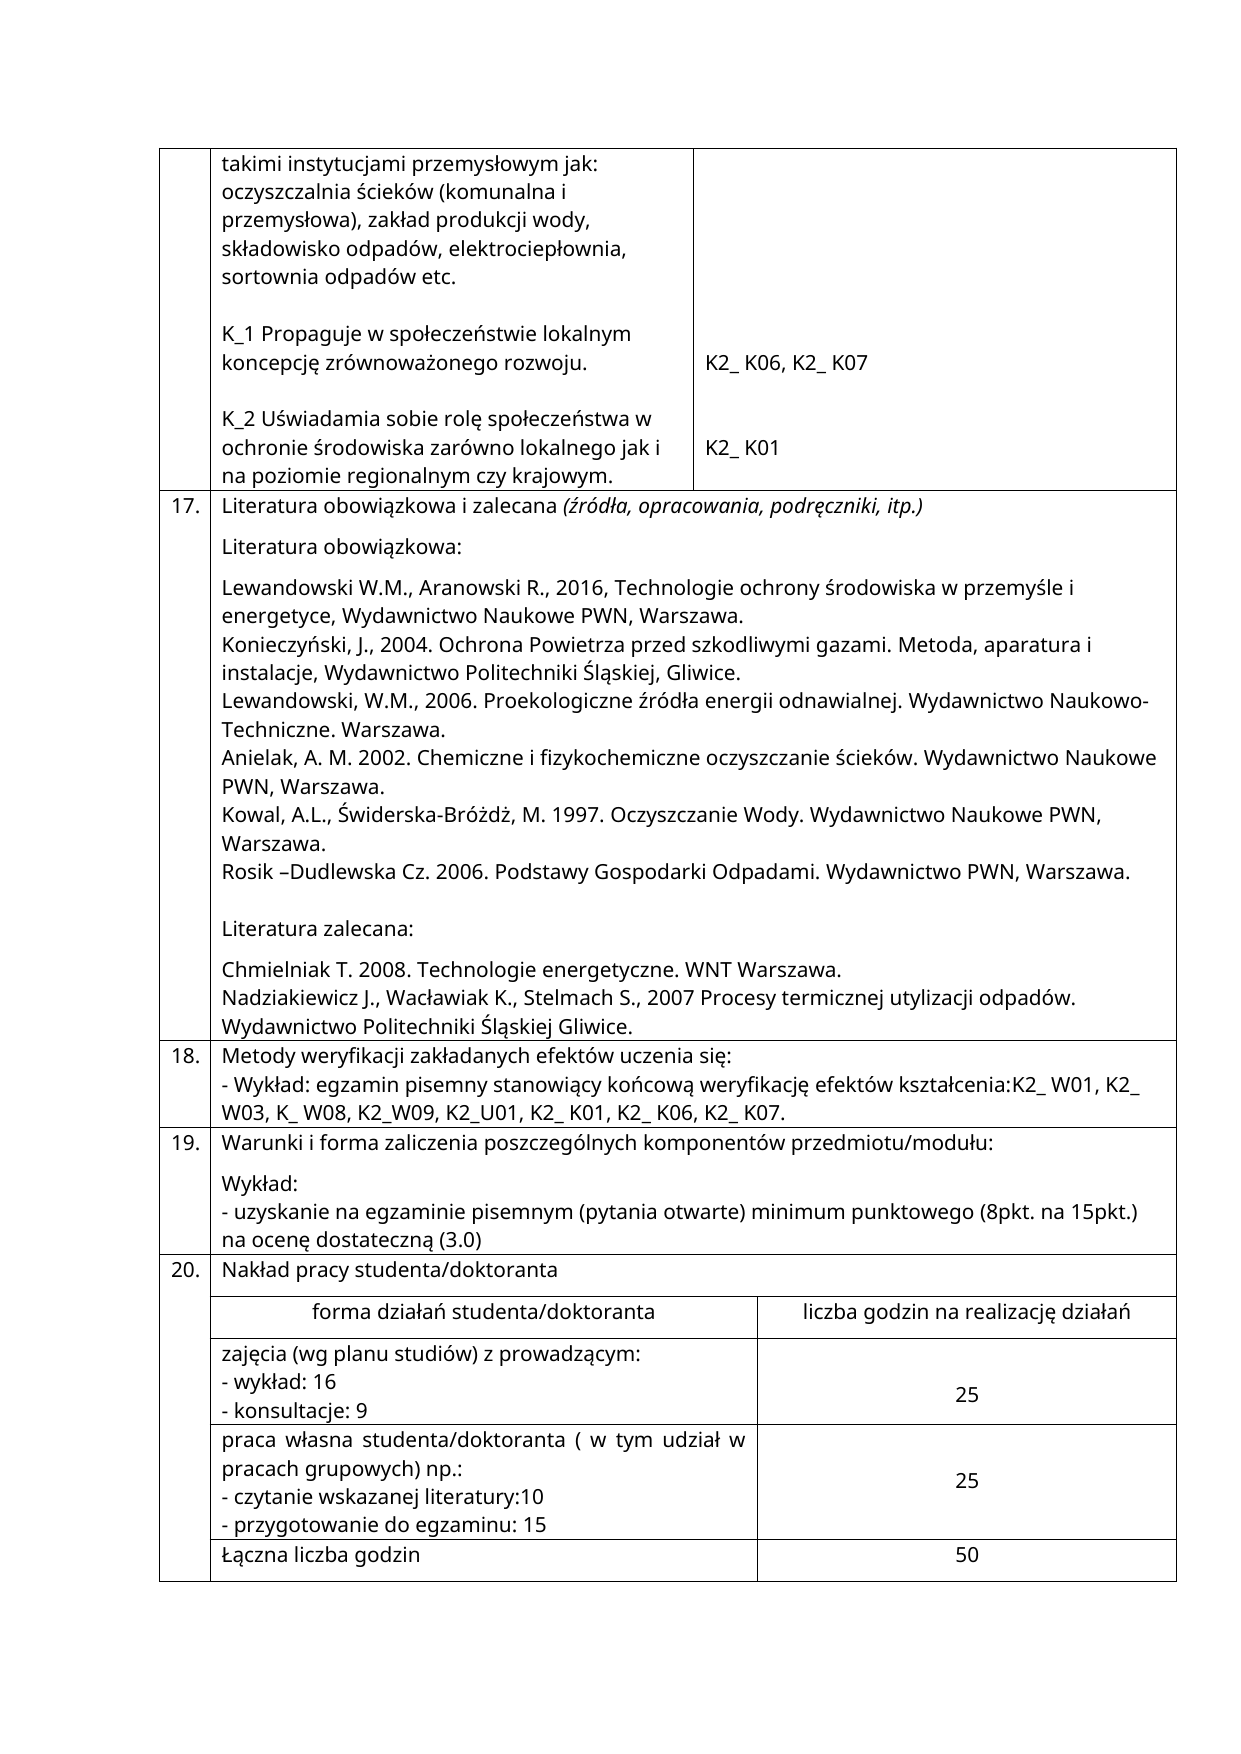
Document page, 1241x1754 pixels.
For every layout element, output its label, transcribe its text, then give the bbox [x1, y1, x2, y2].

table_cell [160, 1128, 210, 1254]
table_cell 25 [758, 1339, 1176, 1424]
table_cell Łączna liczba godzin [211, 1540, 757, 1581]
table_cell 25 [758, 1425, 1176, 1539]
table_cell [160, 491, 210, 1040]
table_cell [160, 1255, 210, 1581]
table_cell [211, 149, 693, 490]
table_cell forma działań studenta/doktoranta [211, 1297, 757, 1338]
table_cell Nakład pracy studenta/doktoranta [211, 1255, 1176, 1296]
table_cell Warunki i forma zaliczenia poszczególnych komponentów przedmiotu/modułu: Wykład: - uzyskanie na egzaminie pisemnym (pytania otwarte) minimum punktowego (8pkt. na 15pkt.) na ocenę dostateczną (3.0) [211, 1128, 1176, 1254]
table_cell liczba godzin na realizację działań [758, 1297, 1176, 1338]
table_cell zajęcia (wg planu studiów) z prowadzącym: - wykład: 16 - konsultacje: 9 [211, 1339, 757, 1424]
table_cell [694, 149, 1176, 490]
table_cell praca własna studenta/doktoranta ( w tym udział w pracach grupowych) np.: - czytanie wskazanej literatury:10 - przygotowanie do egzaminu: 15 [211, 1425, 757, 1539]
table_cell [160, 149, 210, 490]
table_cell [160, 1041, 210, 1127]
table_cell Metody weryfikacji zakładanych efektów uczenia się: - Wykład: egzamin pisemny stanowiący końcową weryfikację efektów kształcenia:K2_ W01, K2_ W03, K_ W08, K2_W09, K2_U01, K2_ K01, K2_ K06, K2_ K07. [211, 1041, 1176, 1127]
table_cell 50 [758, 1540, 1176, 1581]
table_cell Literatura obowiązkowa i zalecana (źródła, opracowania, podręczniki, itp.) Literatura obowiązkowa: Lewandowski W.M., Aranowski R., 2016, Technologie ochrony środowiska w przemyśle i energetyce, Wydawnictwo Naukowe PWN, Warszawa. Konieczyński, J., 2004. Ochrona Powietrza przed szkodliwymi gazami. Metoda, aparatura i instalacje, Wydawnictwo Politechniki Śląskiej, Gliwice. Lewandowski, W.M., 2006. Proekologiczne źródła energii odnawialnej. Wydawnictwo Naukowo-Techniczne. Warszawa. Anielak, A. M. 2002. Chemiczne i fizykochemiczne oczyszczanie ścieków. Wydawnictwo Naukowe PWN, Warszawa. Kowal, A.L., Świderska-Bróżdż, M. 1997. Oczyszczanie Wody. Wydawnictwo Naukowe PWN, Warszawa. Rosik –Dudlewska Cz. 2006. Podstawy Gospodarki Odpadami. Wydawnictwo PWN, Warszawa. Literatura zalecana: Chmielniak T. 2008. Technologie energetyczne. WNT Warszawa. Nadziakiewicz J., Wacławiak K., Stelmach S., 2007 Procesy termicznej utylizacji odpadów. Wydawnictwo Politechniki Śląskiej Gliwice. [211, 491, 1176, 1040]
